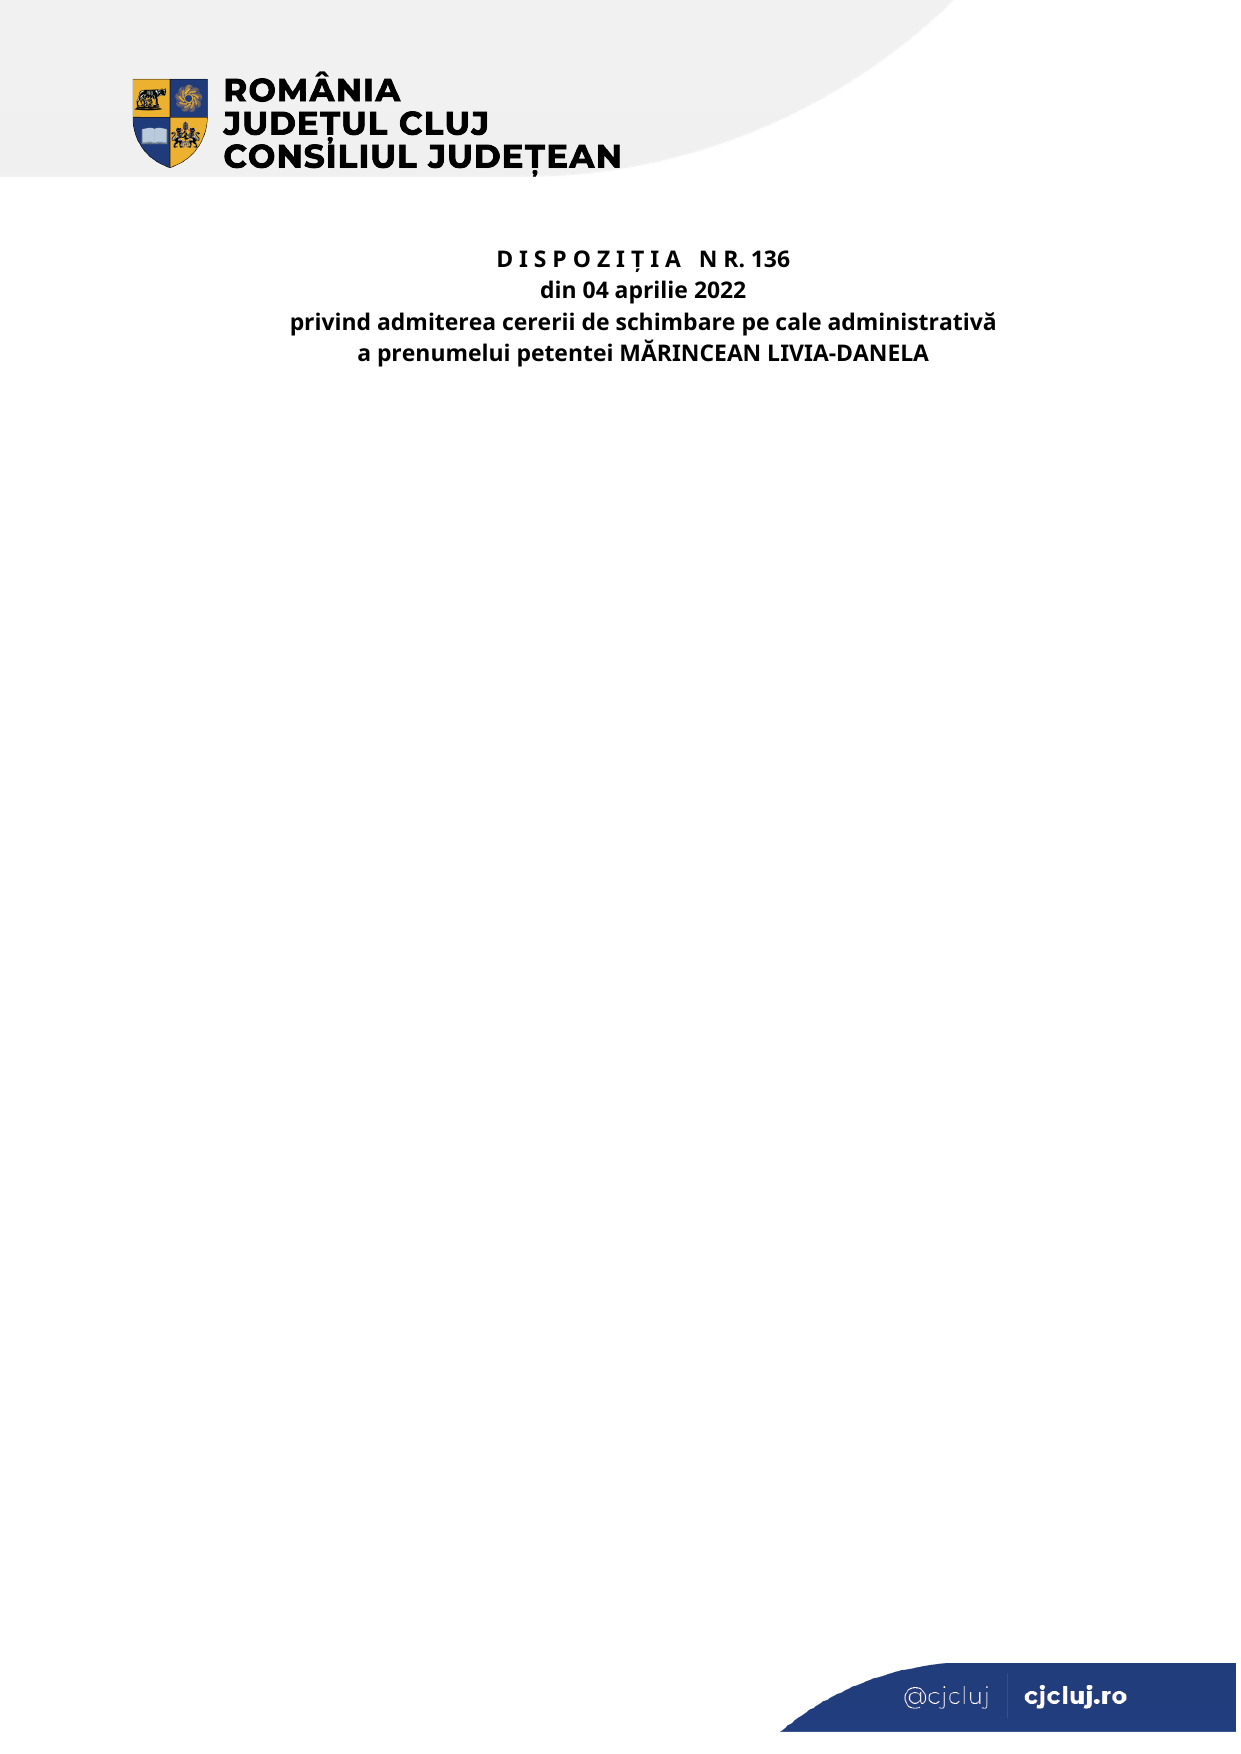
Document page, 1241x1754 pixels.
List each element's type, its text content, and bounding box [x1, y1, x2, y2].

picture [132, 71, 620, 177]
text D I S P O Z I Ţ I A N R. 136 [133, 243, 1153, 274]
text privind admiterea cererii de schimbare pe cale administrativă [133, 306, 1153, 337]
text din 04 aprilie 2022 [133, 274, 1153, 306]
picture [779, 1663, 1236, 1732]
text a prenumelui petentei MĂRINCEAN LIVIA-DANELA [133, 337, 1153, 368]
